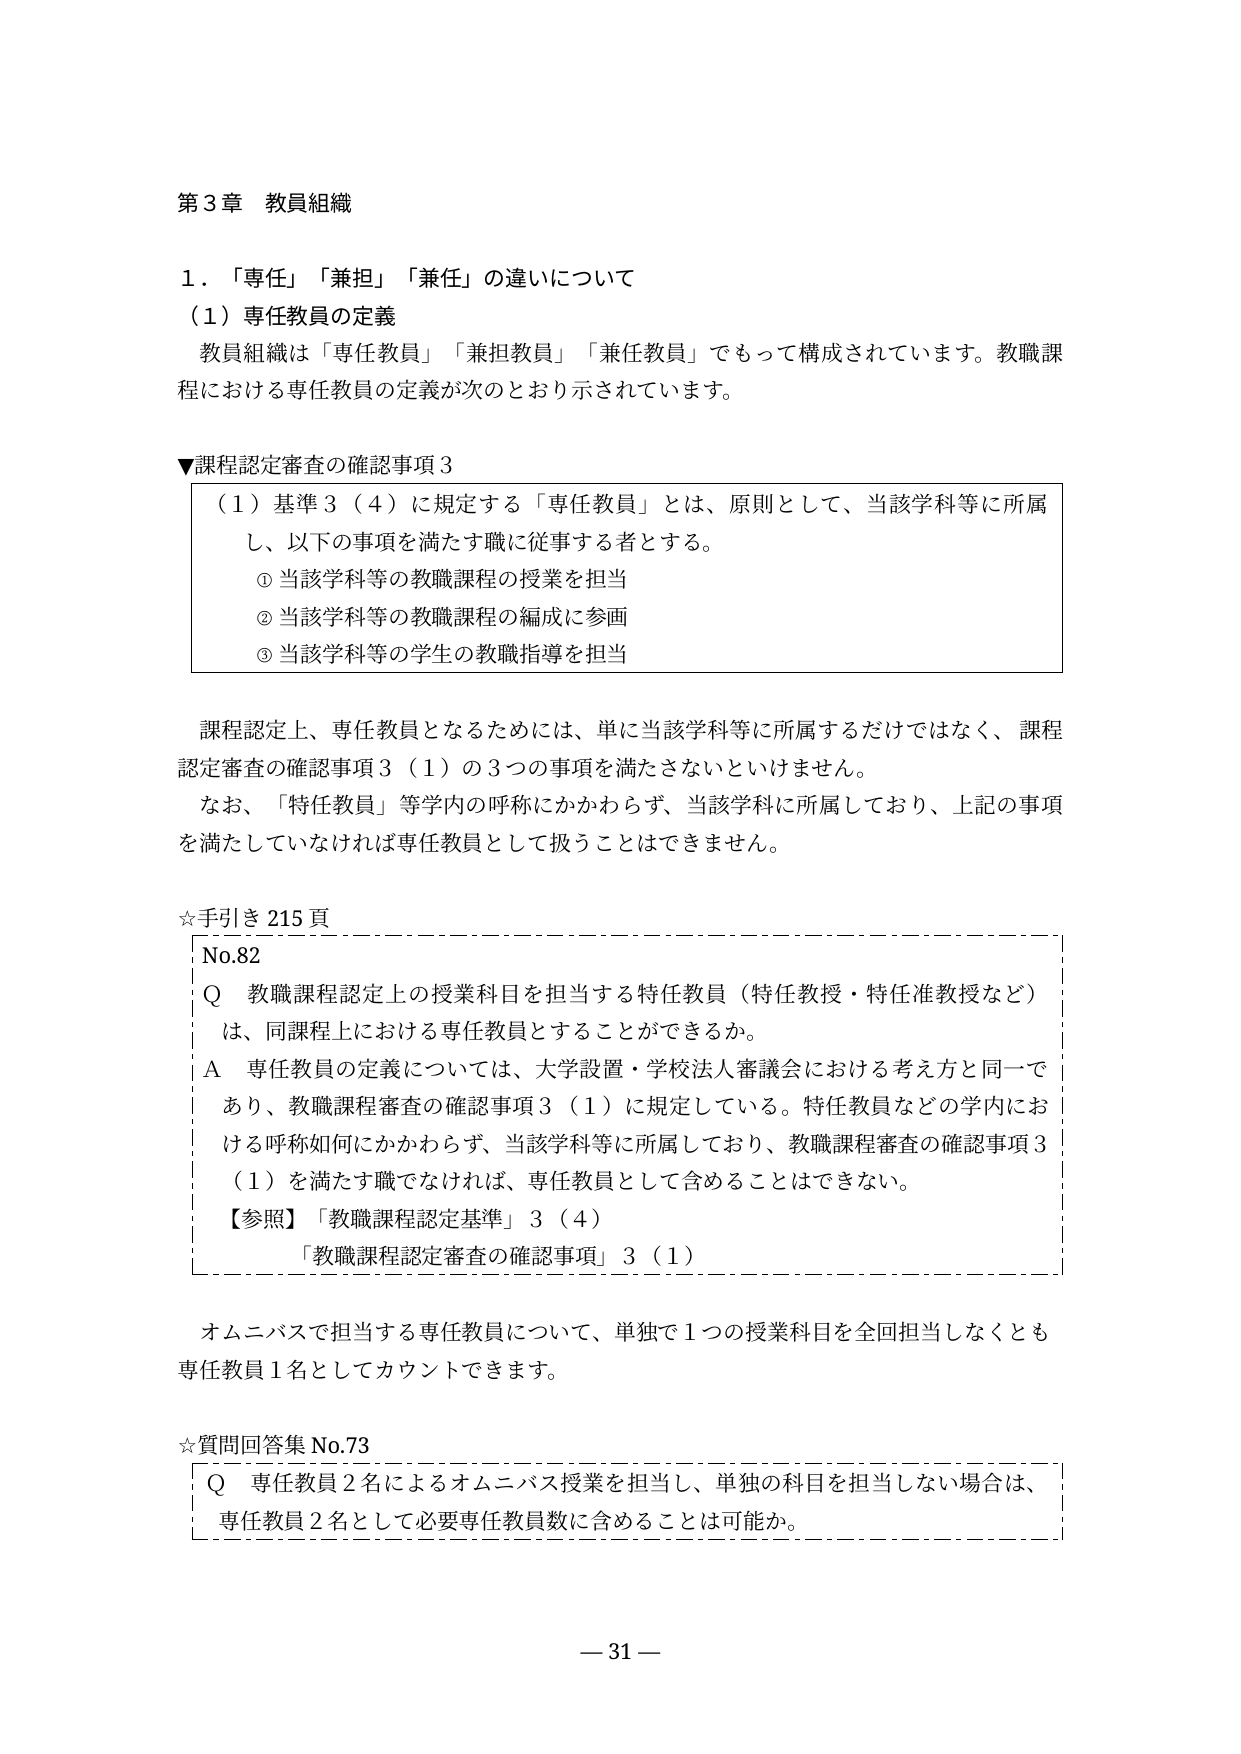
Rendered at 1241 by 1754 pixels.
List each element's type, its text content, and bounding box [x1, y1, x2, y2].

text オムニバスで担当する専任教員について、単独で１つの授業科目を全回担当しなくとも専任教員１名としてカウントできます。 [177, 1312, 1063, 1387]
table_header （１）基準３（４）に規定する「専任教員」とは、原則として、当該学科等に所属し、以下の事項を満たす職に従事する者とする。 ① 当該学科等の教職課程の授業を担当 ② 当該学科等の教職課程の編成に参画 ③ 当該学科等の学生の教職指導を担当 [192, 484, 1062, 672]
text 教員組織は「専任教員」「兼担教員」「兼任教員」でもって構成されています。教職課程における専任教員の定義が次のとおり示されています。 [177, 333, 1063, 408]
text 課程認定上、専任教員となるためには、単に当該学科等に所属するだけではなく、課程認定審査の確認事項３（１）の３つの事項を満たさないといけません。 [177, 710, 1063, 785]
text ☆手引き215頁 [177, 898, 1063, 935]
text （１）専任教員の定義 [177, 296, 1063, 333]
text ☆質問回答集No.73 [177, 1425, 1063, 1462]
text ▼課程認定審査の確認事項３ [177, 446, 1063, 483]
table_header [192, 1463, 1062, 1538]
text １．「専任」「兼担」「兼任」の違いについて [177, 258, 1063, 296]
text 第３章 教員組織 [177, 183, 1063, 221]
table_cell Ａ 専任教員の定義については、大学設置・学校法人審議会における考え方と同一であり、教職課程審査の確認事項３（１）に規定している。特任教員などの学内における呼称如何にかかわらず、当該学科等に所属しており、教職課程審査の確認事項３（１）を満たす職でなければ、専任教員として含めることはできない。 【参照】「教職課程認定基準」３（４） 「教職課程認定審査の確認事項」３（１） [192, 1049, 1062, 1274]
text なお、「特任教員」等学内の呼称にかかわらず、当該学科に所属しており、上記の事項を満たしていなければ専任教員として扱うことはできません。 [177, 785, 1063, 860]
table_header No.82 Ｑ 教職課程認定上の授業科目を担当する特任教員（特任教授・特任准教授など）は、同課程上における専任教員とすることができるか。 [192, 935, 1062, 1049]
